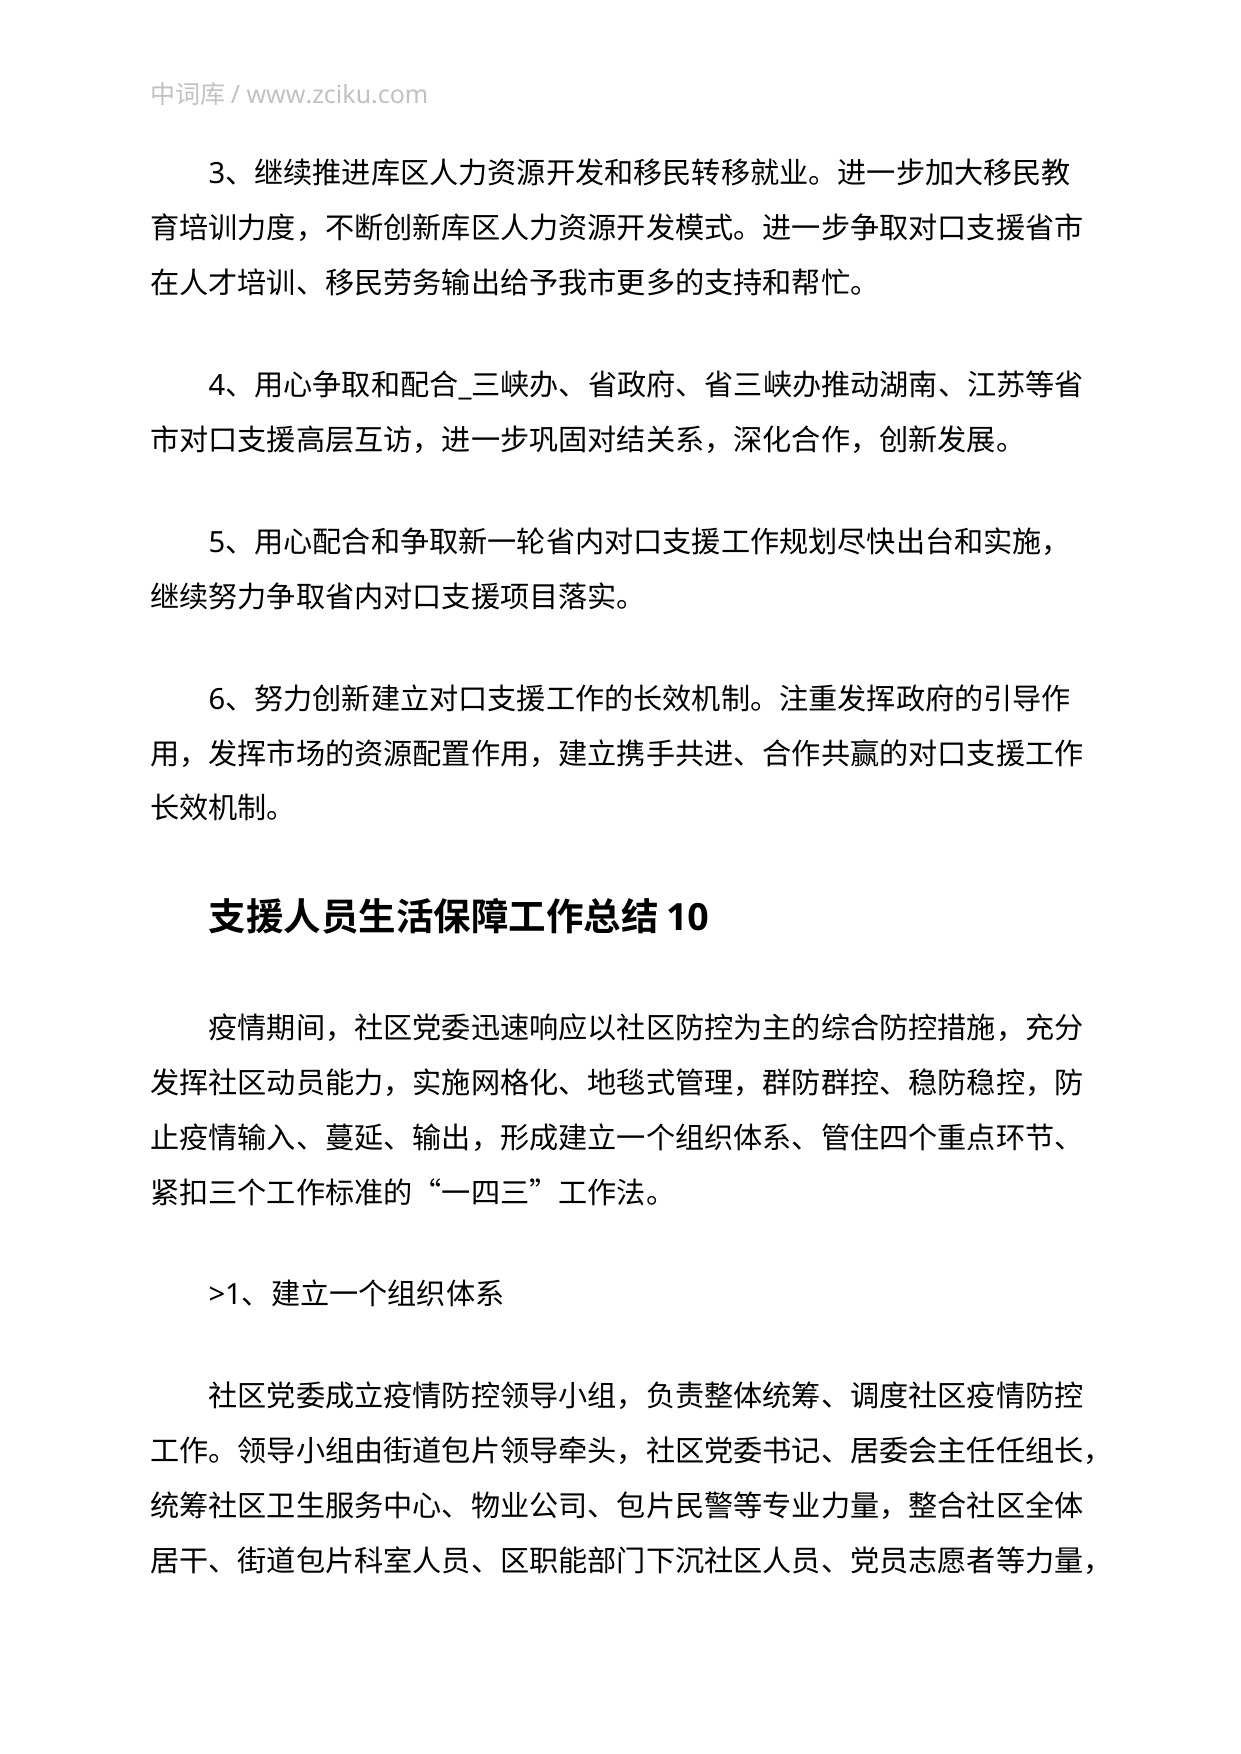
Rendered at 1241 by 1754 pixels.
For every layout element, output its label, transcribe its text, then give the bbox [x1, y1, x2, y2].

text 3、继续推进库区人力资源开发和移民转移就业。进一步加大移民教育培训力度，不断创新库区人力资源开发模式。进一步争取对口支援省市在人才培训、移民劳务输出给予我市更多的支持和帮忙。 [150, 150, 1090, 302]
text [150, 1373, 1090, 1580]
text 5、用心配合和争取新一轮省内对口支援工作规划尽快出台和实施，继续努力争取省内对口支援项目落实。 [150, 518, 1090, 616]
text 4、用心争取和配合_三峡办、省政府、省三峡办推动湖南、江苏等省市对口支援高层互访，进一步巩固对结关系，深化合作，创新发展。 [150, 362, 1090, 459]
text >1、建立一个组织体系 [150, 1271, 1090, 1313]
text 6、努力创新建立对口支援工作的长效机制。注重发挥政府的引导作用，发挥市场的资源配置作用，建立携手共进、合作共赢的对口支援工作长效机制。 [150, 675, 1090, 827]
text 支援人员生活保障工作总结10 [150, 887, 1090, 941]
text 疫情期间，社区党委迅速响应以社区防控为主的综合防控措施，充分发挥社区动员能力，实施网格化、地毯式管理，群防群控、稳防稳控，防止疫情输入、蔓延、输出，形成建立一个组织体系、管住四个重点环节、紧扣三个工作标准的“一四三”工作法。 [150, 1004, 1090, 1211]
